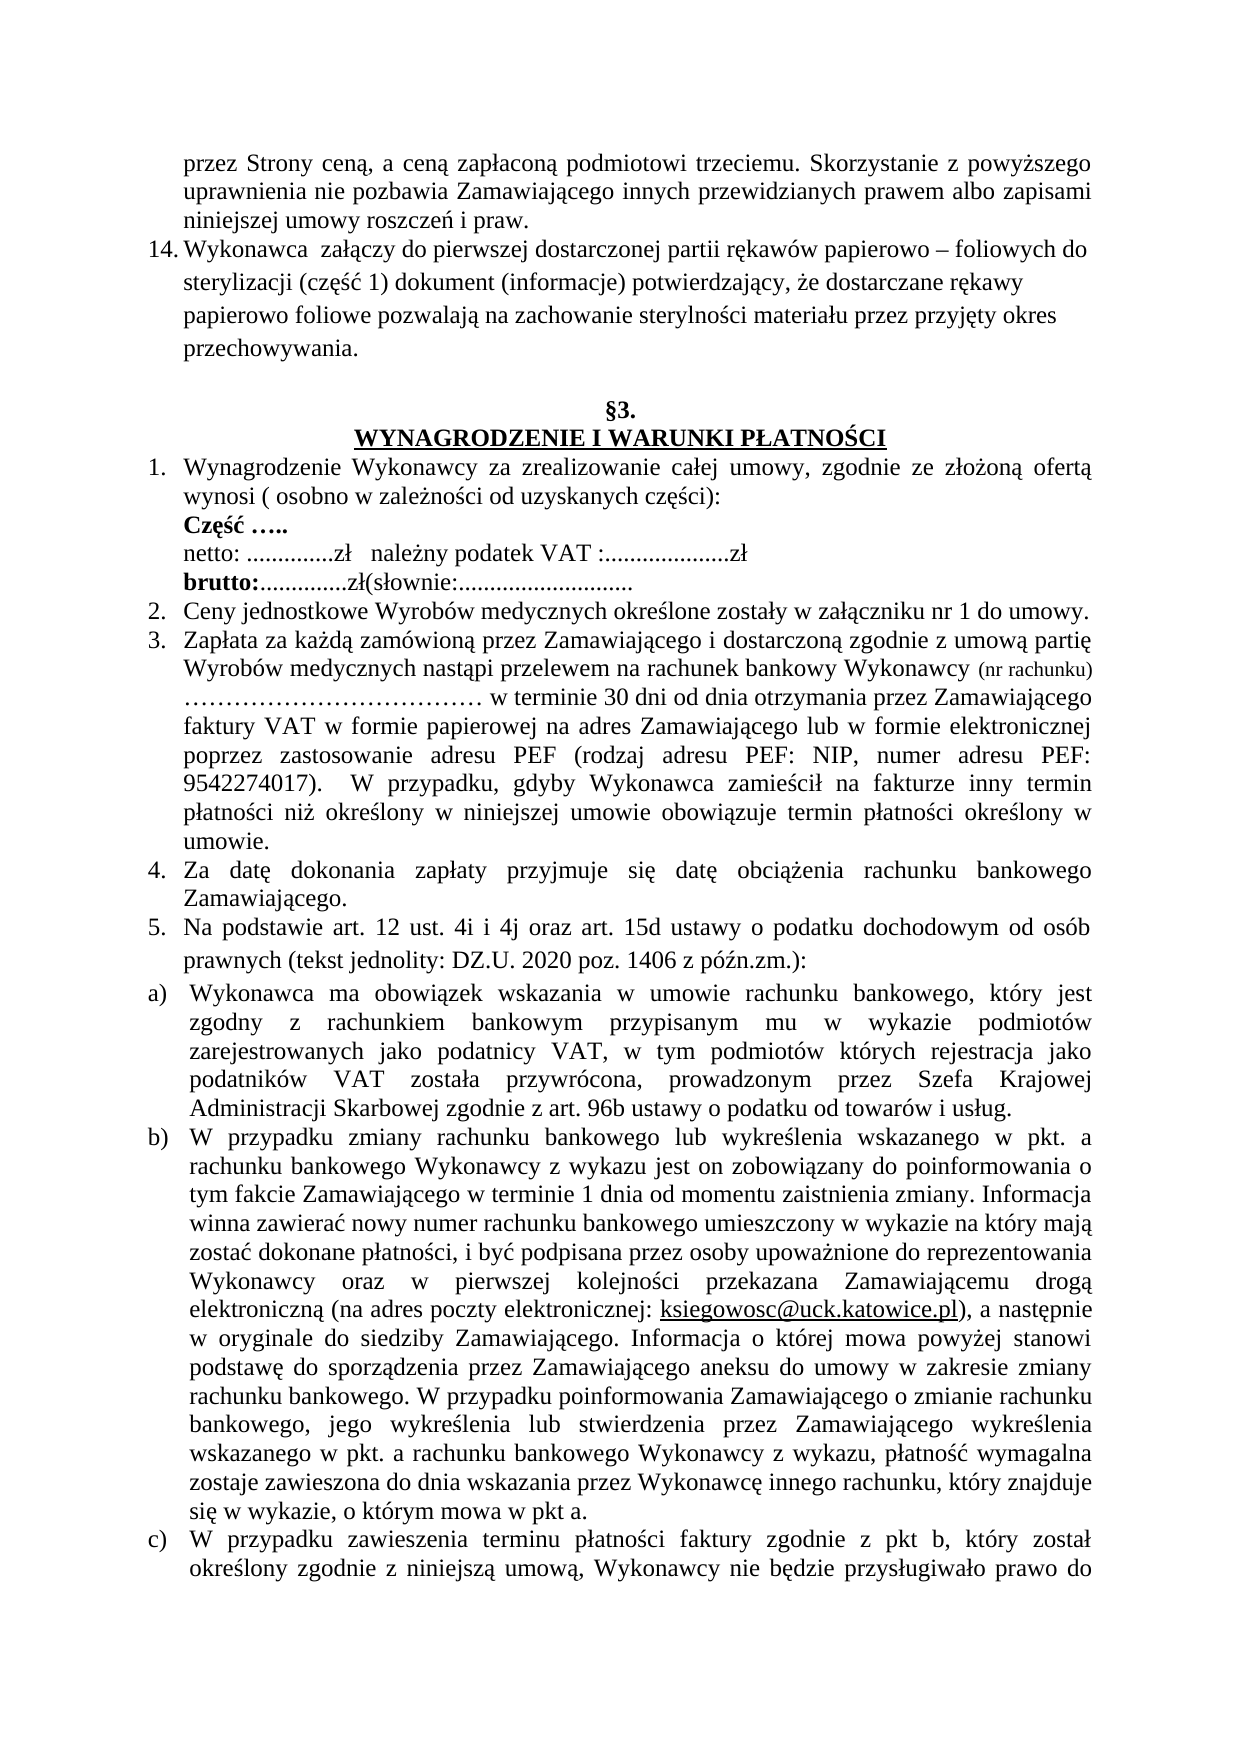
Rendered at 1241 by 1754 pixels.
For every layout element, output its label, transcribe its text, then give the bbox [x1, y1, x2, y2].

text §3. [148, 395, 1092, 423]
list Na podstawie art. 12 ust. 4i i 4j oraz art. 15d ustawy o podatku dochodowym od osób prawnych (tekst jednolity: DZ.U. 2020 poz. 1406 z późn.zm.): [148, 912, 1092, 974]
list Wykonawca ma obowiązek wskazania w umowie rachunku bankowego, który jest zgodny z rachunkiem bankowym przypisanym mu w wykazie podmiotów zarejestrowanych jako podatnicy VAT, w tym podmiotów których rejestracja jako podatników VAT została przywrócona, prowadzonym przez Szefa Krajowej Administracji Skarbowej zgodnie z art. 96b ustawy o podatku od towarów i usług. [148, 978, 1092, 1122]
list Za datę dokonania zapłaty przyjmuje się datę obciążenia rachunku bankowego Zamawiającego. [148, 855, 1092, 912]
text Część ….. [183, 510, 1092, 538]
list W przypadku zmiany rachunku bankowego lub wykreślenia wskazanego w pkt. a rachunku bankowego Wykonawcy z wykazu jest on zobowiązany do poinformowania o tym fakcie Zamawiającego w terminie 1 dnia od momentu zaistnienia zmiany. Informacja winna zawierać nowy numer rachunku bankowego umieszczony w wykazie na który mają zostać dokonane płatności, i być podpisana przez osoby upoważnione do reprezentowania Wykonawcy oraz w pierwszej kolejności przekazana Zamawiającemu drogą elektroniczną (na adres poczty elektronicznej: ksiegowosc@uck.katowice.pl), a następnie w oryginale do siedziby Zamawiającego. Informacja o której mowa powyżej stanowi podstawę do sporządzenia przez Zamawiającego aneksu do umowy w zakresie zmiany rachunku bankowego. W przypadku poinformowania Zamawiającego o zmianie rachunku bankowego, jego wykreślenia lub stwierdzenia przez Zamawiającego wykreślenia wskazanego w pkt. a rachunku bankowego Wykonawcy z wykazu, płatność wymagalna zostaje zawieszona do dnia wskazania przez Wykonawcę innego rachunku, który znajduje się w wykazie, o którym mowa w pkt a. [148, 1122, 1092, 1524]
list Zapłata za każdą zamówioną przez Zamawiającego i dostarczoną zgodnie z umową partię Wyrobów medycznych nastąpi przelewem na rachunek bankowy Wykonawcy (nr rachunku) ……………………………… w terminie 30 dni od dnia otrzymania przez Zamawiającego faktury VAT w formie papierowej na adres Zamawiającego lub w formie elektronicznej poprzez zastosowanie adresu PEF (rodzaj adresu PEF: NIP, numer adresu PEF: 9542274017). W przypadku, gdyby Wykonawca zamieścił na fakturze inny termin płatności niż określony w niniejszej umowie obowiązuje termin płatności określony w umowie. [148, 625, 1092, 855]
list Ceny jednostkowe Wyrobów medycznych określone zostały w załączniku nr 1 do umowy. [148, 596, 1092, 625]
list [148, 148, 1092, 234]
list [148, 1524, 1092, 1582]
text netto: ..............zł należny podatek VAT :....................zł [183, 538, 1092, 567]
list Wynagrodzenie Wykonawcy za zrealizowanie całej umowy, zgodnie ze złożoną ofertą wynosi ( osobno w zależności od uzyskanych części): [148, 452, 1092, 510]
text brutto:..............zł(słownie:............................ [183, 567, 1092, 596]
text WYNAGRODZENIE I WARUNKI PŁATNOŚCI [148, 423, 1092, 452]
list Wykonawca załączy do pierwszej dostarczonej partii rękawów papierowo – foliowych do sterylizacji (część 1) dokument (informacje) potwierdzający, że dostarczane rękawy papierowo foliowe pozwalają na zachowanie sterylności materiału przez przyjęty okres przechowywania. [148, 234, 1092, 362]
